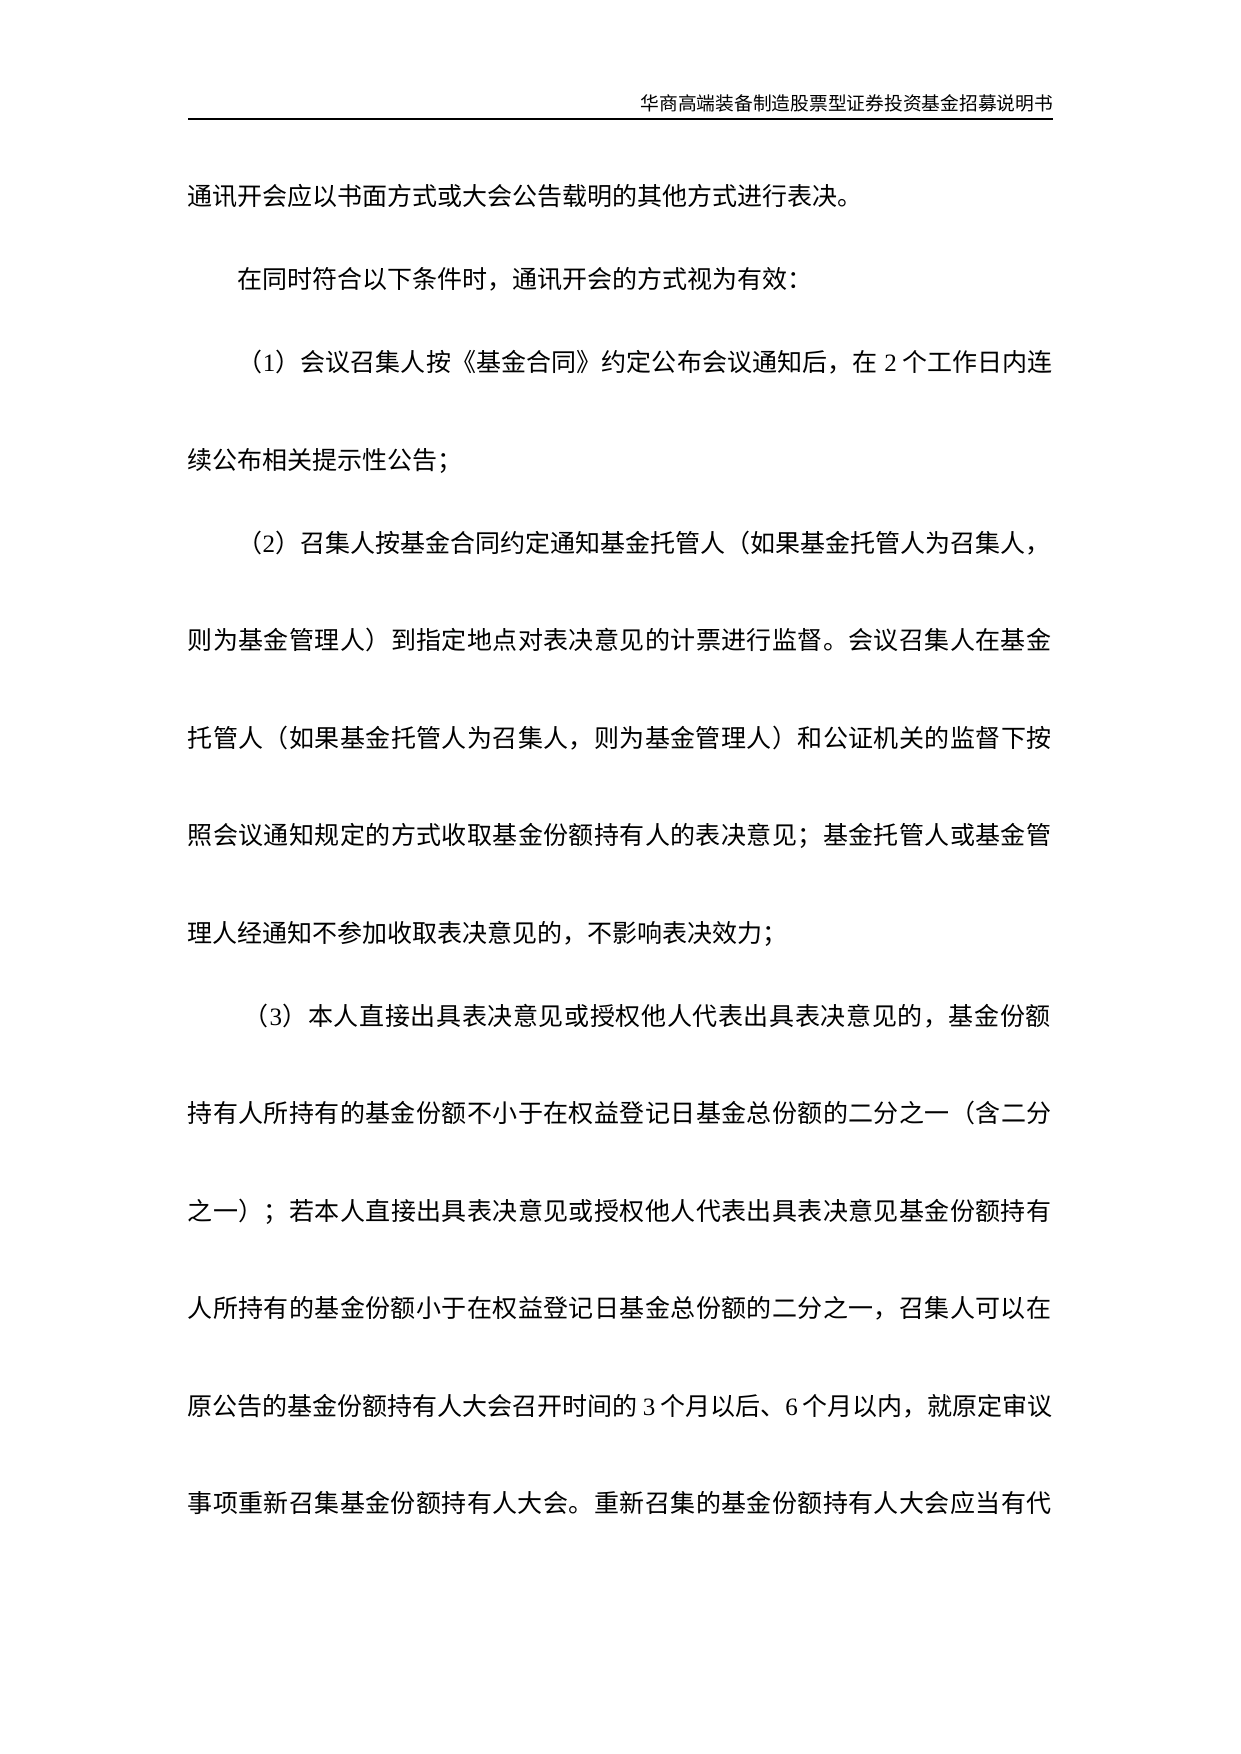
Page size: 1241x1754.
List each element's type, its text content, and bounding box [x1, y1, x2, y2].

text （1）会议召集人按《基金合同》约定公布会议通知后，在2个工作日内连续公布相关提示性公告； [187, 328, 1053, 491]
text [187, 982, 1053, 1534]
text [187, 162, 1053, 227]
text （2）召集人按基金合同约定通知基金托管人（如果基金托管人为召集人，则为基金管理人）到指定地点对表决意见的计票进行监督。会议召集人在基金托管人（如果基金托管人为召集人，则为基金管理人）和公证机关的监督下按照会议通知规定的方式收取基金份额持有人的表决意见；基金托管人或基金管理人经通知不参加收取表决意见的，不影响表决效力； [187, 509, 1053, 964]
text 在同时符合以下条件时，通讯开会的方式视为有效： [187, 245, 1053, 310]
